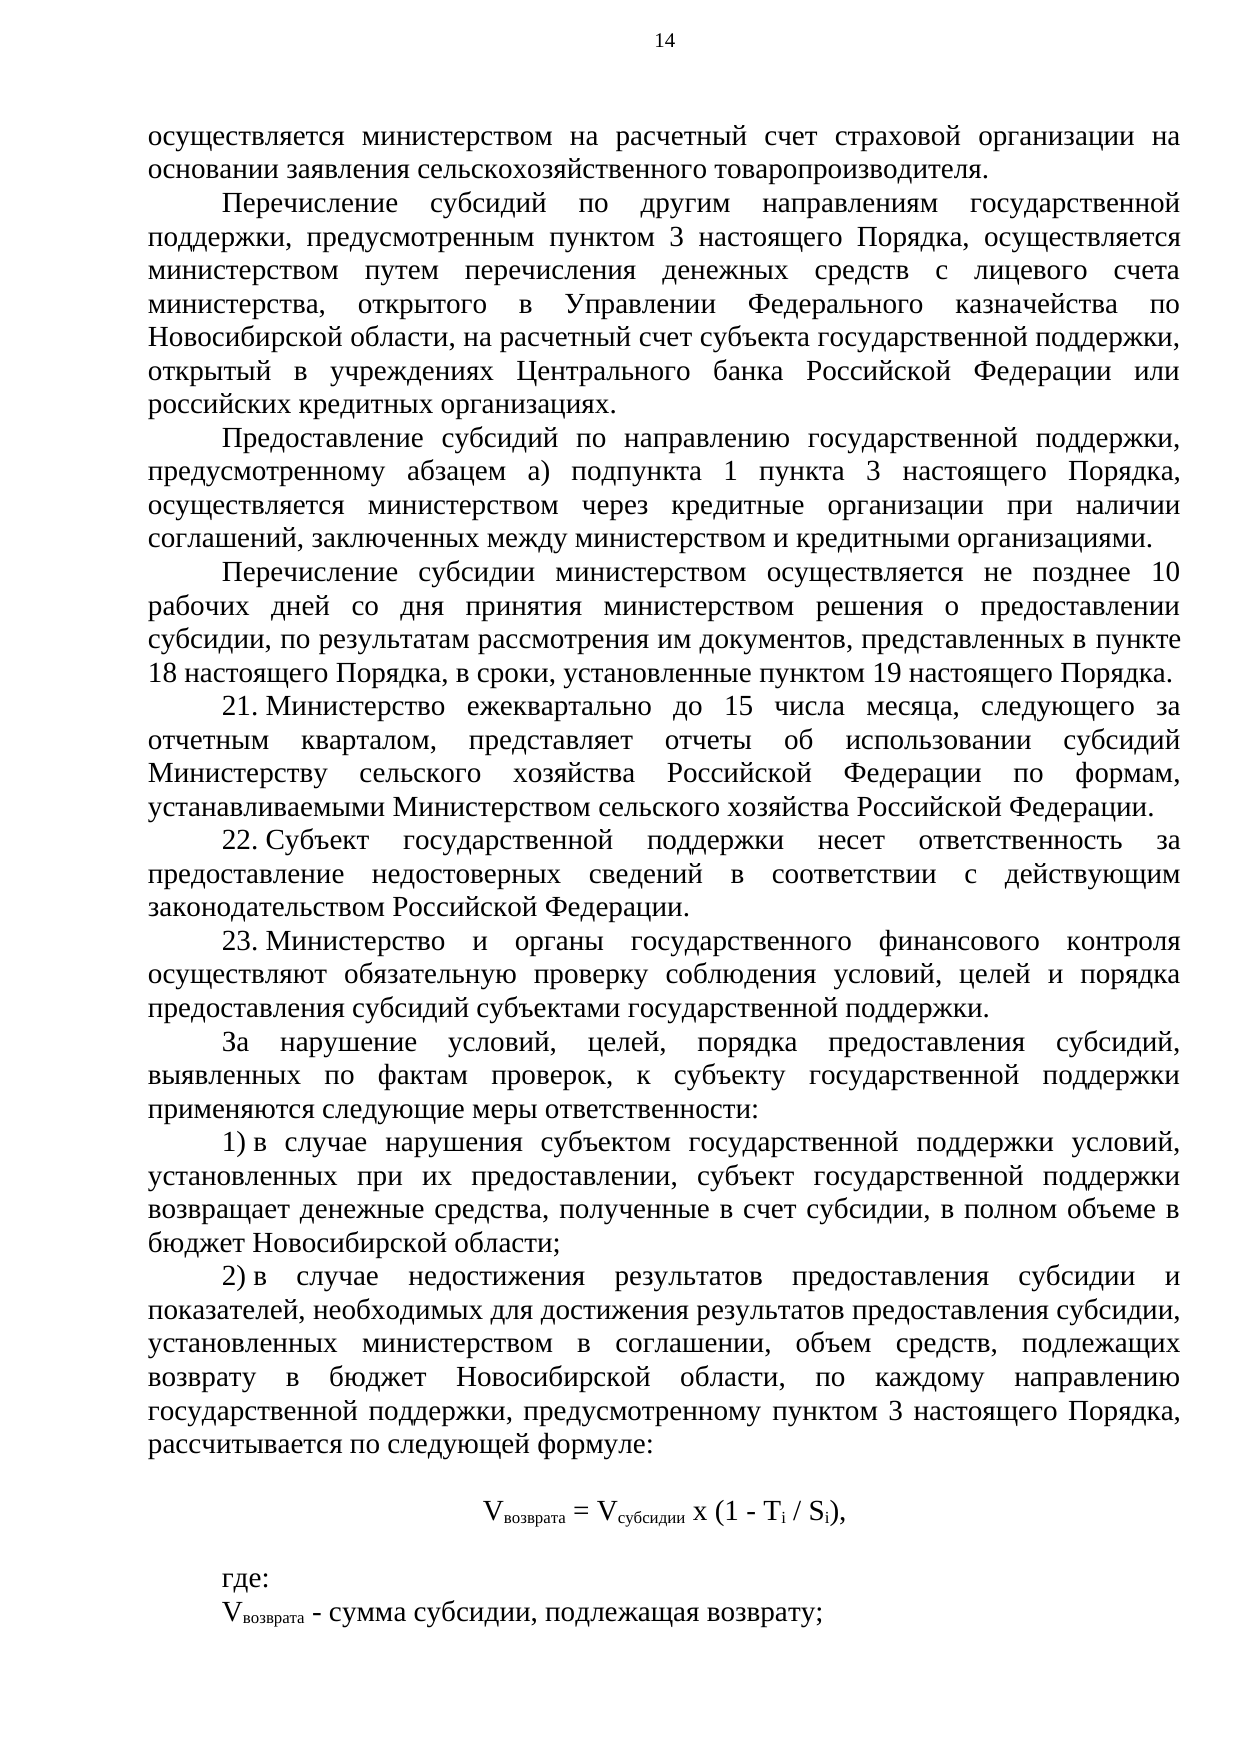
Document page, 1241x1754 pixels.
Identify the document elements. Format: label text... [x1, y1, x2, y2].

text где: [148, 1560, 1181, 1594]
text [148, 118, 1181, 185]
text Перечисление субсидий по другим направлениям государственной поддержки, предусмотренным пунктом 3 настоящего Порядка, осуществляется министерством путем перечисления денежных средств с лицевого счета министерства, открытого в Управлении Федерального казначейства по Новосибирской области, на расчетный счет субъекта государственной поддержки, открытый в учреждениях Центрального банка Российской Федерации или российских кредитных организациях. [148, 185, 1181, 420]
text Перечисление субсидии министерством осуществляется не позднее 10 рабочих дней со дня принятия министерством решения о предоставлении субсидии, по результатам рассмотрения им документов, представленных в пункте 18 настоящего Порядка, в сроки, установленные пунктом 19 настоящего Порядка. [148, 554, 1181, 688]
text 1) в случае нарушения субъектом государственной поддержки условий, установленных при их предоставлении, субъект государственной поддержки возвращает денежные средства, полученные в счет субсидии, в полном объеме в бюджет Новосибирской области; [148, 1124, 1181, 1258]
text 23. Министерство и органы государственного финансового контроля осуществляют обязательную проверку соблюдения условий, целей и порядка предоставления субсидий субъектами государственной поддержки. [148, 923, 1181, 1024]
text 2) в случае недостижения результатов предоставления субсидии и показателей, необходимых для достижения результатов предоставления субсидии, установленных министерством в соглашении, объем средств, подлежащих возврату в бюджет Новосибирской области, по каждому направлению государственной поддержки, предусмотренному пунктом 3 настоящего Порядка, рассчитывается по следующей формуле: [148, 1258, 1181, 1460]
text Vвозврата - сумма субсидии, подлежащая возврату; [148, 1594, 1181, 1627]
text За нарушение условий, целей, порядка предоставления субсидий, выявленных по фактам проверок, к субъекту государственной поддержки применяются следующие меры ответственности: [148, 1024, 1181, 1124]
text Предоставление субсидий по направлению государственной поддержки, предусмотренному абзацем а) подпункта 1 пункта 3 настоящего Порядка, осуществляется министерством через кредитные организации при наличии соглашений, заключенных между министерством и кредитными организациями. [148, 420, 1181, 554]
text 21. Министерство ежеквартально до 15 числа месяца, следующего за отчетным кварталом, представляет отчеты об использовании субсидий Министерству сельского хозяйства Российской Федерации по формам, устанавливаемыми Министерством сельского хозяйства Российской Федерации. [148, 688, 1181, 822]
text Vвозврата = Vсубсидии x (1 - Тi / Si), [148, 1493, 1181, 1527]
text 22. Субъект государственной поддержки несет ответственность за предоставление недостоверных сведений в соответствии с действующим законодательством Российской Федерации. [148, 822, 1181, 923]
